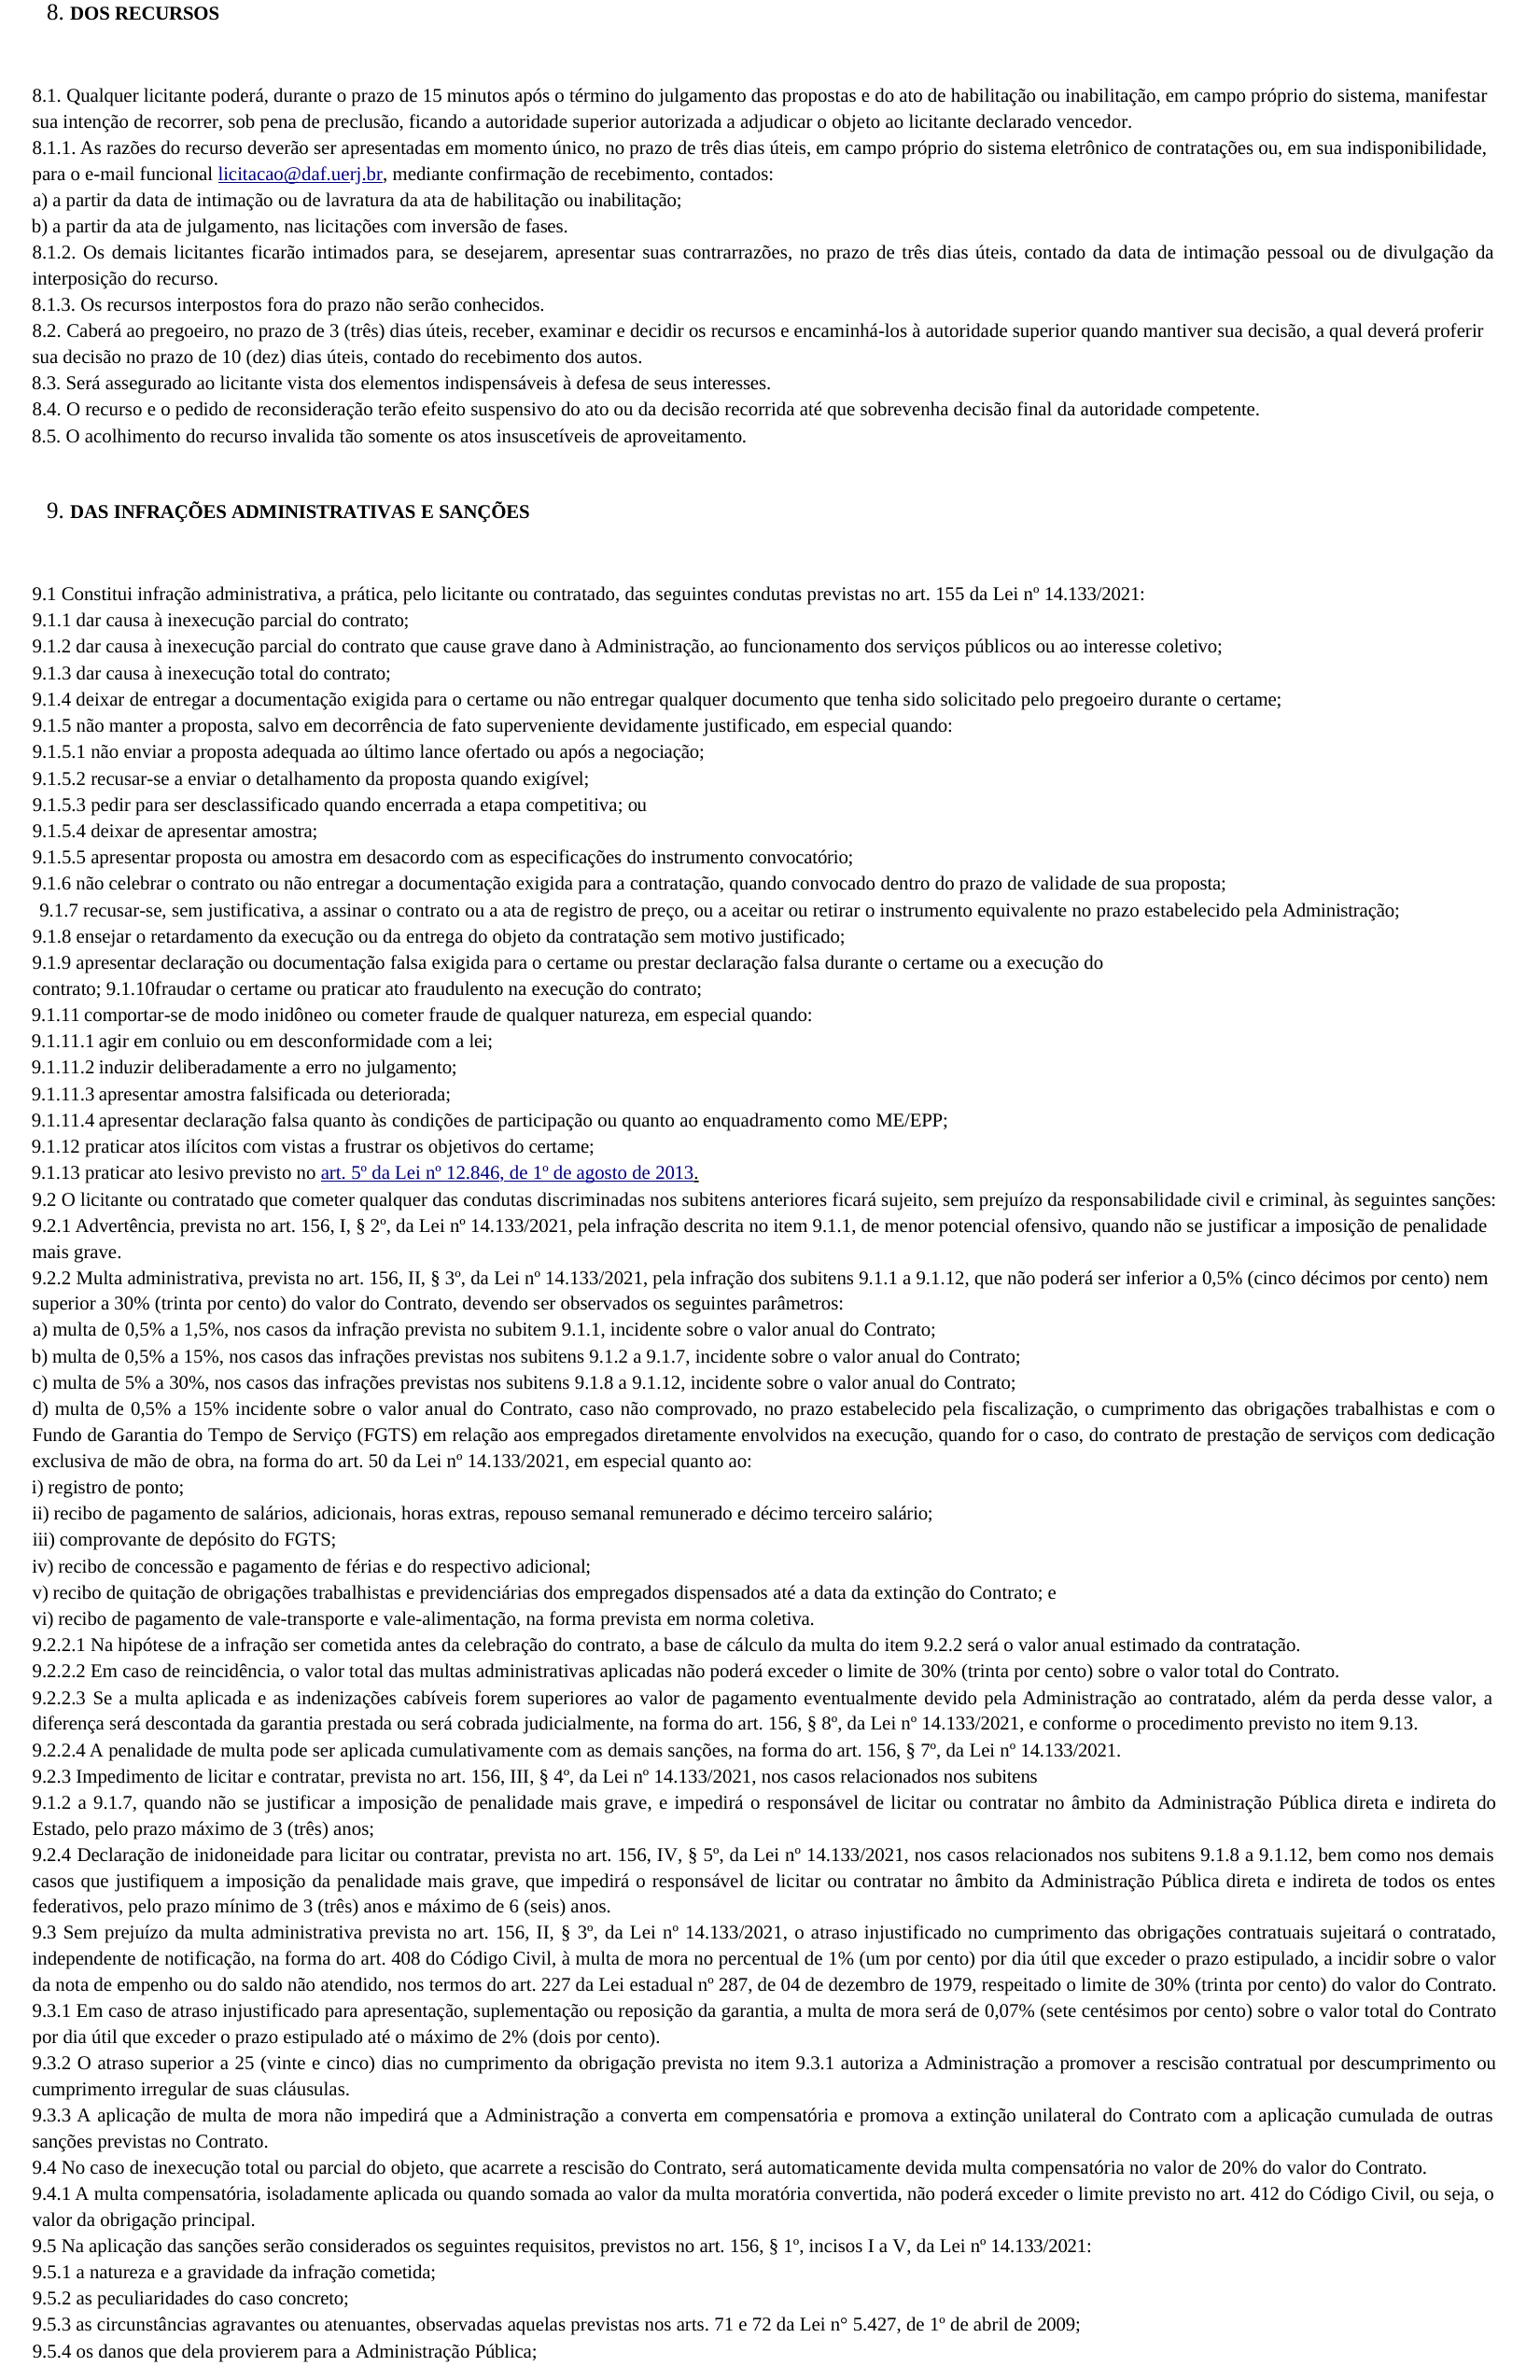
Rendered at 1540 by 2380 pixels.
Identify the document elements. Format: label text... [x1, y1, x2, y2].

list Advertência, prevista no art. 156, I, § 2º, da Lei nº 14.133/2021, pela infração descrita no item 9.1.1, de menor potencial ofensivo, quando não se justificar a imposição de penalidade mais grave. [32, 1214, 1496, 1263]
list Sem prejuízo da multa administrativa prevista no art. 156, II, § 3º, da Lei nº 14.133/2021, o atraso injustificado no cumprimento das obrigações contratuais sujeitará o contratado, independente de notificação, na forma do art. 408 do Código Civil, à multa de mora no percentual de 1% (um por cento) por dia útil que exceder o prazo estipulado, a incidir sobre o valor da nota de empenho ou do saldo não atendido, nos termos do art. 227 da Lei estadual nº 287, de 04 de dezembro de 1979, respeitado o limite de 30% (trinta por cento) do valor do Contrato. [32, 1921, 1499, 1995]
list recibo de quitação de obrigações trabalhistas e previdenciárias dos empregados dispensados até a data da extinção do Contrato; e [32, 1581, 1540, 1603]
list recibo de pagamento de vale-transporte e vale-alimentação, na forma prevista em norma coletiva. [32, 1607, 1540, 1630]
list registro de ponto; [32, 1476, 1540, 1498]
list praticar atos ilícitos com vistas a frustrar os objetivos do certame; [31, 1135, 1540, 1157]
list dar causa à inexecução parcial do contrato; [32, 609, 1540, 631]
list Multa administrativa, prevista no art. 156, II, § 3º, da Lei nº 14.133/2021, pela infração dos subitens 9.1.1 a 9.1.12, que não poderá ser inferior a 0,5% (cinco décimos por cento) nem superior a 30% (trinta por cento) do valor do Contrato, devendo ser observados os seguintes parâmetros: [32, 1267, 1498, 1314]
list No caso de inexecução total ou parcial do objeto, que acarrete a rescisão do Contrato, será automaticamente devida multa compensatória no valor de 20% do valor do Contrato. [32, 2155, 1540, 2178]
list Será assegurado ao licitante vista dos elementos indispensáveis à defesa de seus interesses. [32, 371, 1540, 394]
list os danos que dela provierem para a Administração Pública; [32, 2340, 1540, 2362]
list recusar-se a enviar o detalhamento da proposta quando exigível; [32, 766, 1540, 790]
list A aplicação de multa de mora não impedirá que a Administração a converta em compensatória e promova a extinção unilateral do Contrato com a aplicação cumulada de outras sanções previstas no Contrato. [32, 2104, 1495, 2152]
list agir em conluio ou em desconformidade com a lei; [31, 1029, 1540, 1052]
list A multa compensatória, isoladamente aplicada ou quando somada ao valor da multa moratória convertida, não poderá exceder o limite previsto no art. 412 do Código Civil, ou seja, o valor da obrigação principal. [32, 2182, 1496, 2231]
list O acolhimento do recurso invalida tão somente os atos insuscetíveis de aproveitamento. [32, 424, 1540, 447]
list O licitante ou contratado que cometer qualquer das condutas discriminadas nos subitens anteriores ficará sujeito, sem prejuízo da responsabilidade civil e criminal, às seguintes sanções: [32, 1187, 1540, 1211]
list multa de 5% a 30%, nos casos das infrações previstas nos subitens 9.1.8 a 9.1.12, incidente sobre o valor anual do Contrato; [33, 1371, 1540, 1393]
list Impedimento de licitar e contratar, prevista no art. 156, III, § 4º, da Lei nº 14.133/2021, nos casos relacionados nos subitens [32, 1765, 1540, 1787]
list comportar-se de modo inidôneo ou cometer fraude de qualquer natureza, em especial quando: [31, 1003, 1540, 1026]
list a partir da data de intimação ou de lavratura da ata de habilitação ou inabilitação; [33, 189, 1540, 211]
list O recurso e o pedido de reconsideração terão efeito suspensivo do ato ou da decisão recorrida até que sobrevenha decisão final da autoridade competente. [32, 398, 1540, 420]
subtitle DOS RECURSOS [47, 0, 1540, 25]
list dar causa à inexecução total do contrato; [32, 661, 1540, 684]
list O atraso superior a 25 (vinte e cinco) dias no cumprimento da obrigação prevista no item 9.3.1 autoriza a Administração a promover a rescisão contratual por descumprimento ou cumprimento irregular de suas cláusulas. [32, 2051, 1498, 2100]
list apresentar declaração falsa quanto às condições de participação ou quanto ao enquadramento como ME/EPP; [31, 1109, 1540, 1131]
list Constitui infração administrativa, a prática, pelo licitante ou contratado, das seguintes condutas previstas no art. 155 da Lei nº 14.133/2021: [32, 582, 1540, 605]
list Declaração de inidoneidade para licitar ou contratar, prevista no art. 156, IV, § 5º, da Lei nº 14.133/2021, nos casos relacionados nos subitens 9.1.8 a 9.1.12, bem como nos demais casos que justifiquem a imposição da penalidade mais grave, que impedirá o responsável de licitar ou contratar no âmbito da Administração Pública direta e indireta de todos os entes federativos, pelo prazo mínimo de 3 (três) anos e máximo de 6 (seis) anos. [32, 1843, 1498, 1917]
list não enviar a proposta adequada ao último lance ofertado ou após a negociação; [32, 740, 1540, 763]
list a natureza e a gravidade da infração cometida; [32, 2261, 1540, 2283]
list Se a multa aplicada e as indenizações cabíveis forem superiores ao valor de pagamento eventualmente devido pela Administração ao contratado, além da perda desse valor, a diferença será descontada da garantia prestada ou será cobrada judicialmente, na forma do art. 156, § 8º, da Lei nº 14.133/2021, e conforme o procedimento previsto no item 9.13. [32, 1687, 1498, 1734]
list As razões do recurso deverão ser apresentadas em momento único, no prazo de três dias úteis, em campo próprio do sistema eletrônico de contratações ou, em sua indisponibilidade, para o e-mail funcional licitacao@daf.uerj.br, mediante confirmação de recebimento, contados: [32, 136, 1498, 185]
list Em caso de atraso injustificado para apresentação, suplementação ou reposição da garantia, a multa de mora será de 0,07% (sete centésimos por cento) sobre o valor total do Contrato por dia útil que exceder o prazo estipulado até o máximo de 2% (dois por cento). [32, 1999, 1498, 2048]
list recibo de pagamento de salários, adicionais, horas extras, repouso semanal remunerado e décimo terceiro salário; [32, 1502, 1540, 1524]
list a partir da ata de julgamento, nas licitações com inversão de fases. [32, 215, 1540, 237]
list apresentar proposta ou amostra em desacordo com as especificações do instrumento convocatório; [32, 846, 1540, 868]
list multa de 0,5% a 15%, nos casos das infrações previstas nos subitens 9.1.2 a 9.1.7, incidente sobre o valor anual do Contrato; [32, 1345, 1540, 1367]
list Os demais licitantes ficarão intimados para, se desejarem, apresentar suas contrarrazões, no prazo de três dias úteis, contado da data de intimação pessoal ou de divulgação da interposição do recurso. [32, 241, 1498, 289]
list recusar-se, sem justificativa, a assinar o contrato ou a ata de registro de preço, ou a aceitar ou retirar o instrumento equivalente no prazo estabelecido pela Administração; [39, 899, 1540, 921]
list A penalidade de multa pode ser aplicada cumulativamente com as demais sanções, na forma do art. 156, § 7º, da Lei nº 14.133/2021. [32, 1738, 1540, 1761]
list recibo de concessão e pagamento de férias e do respectivo adicional; [32, 1555, 1540, 1576]
list multa de 0,5% a 1,5%, nos casos da infração prevista no subitem 9.1.1, incidente sobre o valor anual do Contrato; [33, 1318, 1540, 1340]
list não celebrar o contrato ou não entregar a documentação exigida para a contratação, quando convocado dentro do prazo de validade de sua proposta; [32, 872, 1540, 894]
list induzir deliberadamente a erro no julgamento; [31, 1056, 1540, 1078]
list praticar ato lesivo previsto no art. 5º da Lei nº 12.846, de 1º de agosto de 2013. [31, 1161, 1540, 1183]
list apresentar amostra falsificada ou deteriorada; [31, 1082, 1540, 1105]
list Os recursos interpostos fora do prazo não serão conhecidos. [32, 293, 1540, 315]
list deixar de entregar a documentação exigida para o certame ou não entregar qualquer documento que tenha sido solicitado pelo pregoeiro durante o certame; [32, 688, 1540, 710]
list as peculiaridades do caso concreto; [32, 2287, 1540, 2309]
list multa de 0,5% a 15% incidente sobre o valor anual do Contrato, caso não comprovado, no prazo estabelecido pela fiscalização, o cumprimento das obrigações trabalhistas e com o Fundo de Garantia do Tempo de Serviço (FGTS) em relação aos empregados diretamente envolvidos na execução, quando for o caso, do contrato de prestação de serviços com dedicação exclusiva de mão de obra, na forma do art. 50 da Lei nº 14.133/2021, em especial quanto ao: [32, 1397, 1498, 1472]
subtitle DAS INFRAÇÕES ADMINISTRATIVAS E SANÇÕES [47, 497, 1540, 524]
list comprovante de depósito do FGTS; [32, 1528, 1540, 1550]
list ensejar o retardamento da execução ou da entrega do objeto da contratação sem motivo justificado; [32, 925, 1540, 947]
list Caberá ao pregoeiro, no prazo de 3 (três) dias úteis, receber, examinar e decidir os recursos e encaminhá-los à autoridade superior quando mantiver sua decisão, a qual deverá proferir sua decisão no prazo de 10 (dez) dias úteis, contado do recebimento dos autos. [32, 319, 1498, 368]
list apresentar declaração ou documentação falsa exigida para o certame ou prestar declaração falsa durante o certame ou a execução do contrato; 9.1.10fraudar o certame ou praticar ato fraudulento na execução do contrato; [32, 951, 1177, 1000]
list Qualquer licitante poderá, durante o prazo de 15 minutos após o término do julgamento das propostas e do ato de habilitação ou inabilitação, em campo próprio do sistema, manifestar sua intenção de recorrer, sob pena de preclusão, ficando a autoridade superior autorizada a adjudicar o objeto ao licitante declarado vencedor. [32, 84, 1498, 133]
list as circunstâncias agravantes ou atenuantes, observadas aquelas previstas nos arts. 71 e 72 da Lei n° 5.427, de 1º de abril de 2009; [32, 2313, 1540, 2335]
text 9.1.2 a 9.1.7, quando não se justificar a imposição de penalidade mais grave, e impedirá o responsável de licitar ou contratar no âmbito da Administração Pública direta e indireta do Estado, pelo prazo máximo de 3 (três) anos; [32, 1791, 1498, 1840]
list dar causa à inexecução parcial do contrato que cause grave dano à Administração, ao funcionamento dos serviços públicos ou ao interesse coletivo; [32, 635, 1540, 657]
list Em caso de reincidência, o valor total das multas administrativas aplicadas não poderá exceder o limite de 30% (trinta por cento) sobre o valor total do Contrato. [32, 1659, 1540, 1682]
list pedir para ser desclassificado quando encerrada a etapa competitiva; ou [32, 793, 1540, 816]
list Na aplicação das sanções serão considerados os seguintes requisitos, previstos no art. 156, § 1º, incisos I a V, da Lei nº 14.133/2021: [32, 2234, 1540, 2257]
list não manter a proposta, salvo em decorrência de fato superveniente devidamente justificado, em especial quando: [32, 714, 1540, 736]
list Na hipótese de a infração ser cometida antes da celebração do contrato, a base de cálculo da multa do item 9.2.2 será o valor anual estimado da contratação. [32, 1633, 1540, 1656]
list deixar de apresentar amostra; [32, 819, 1540, 842]
